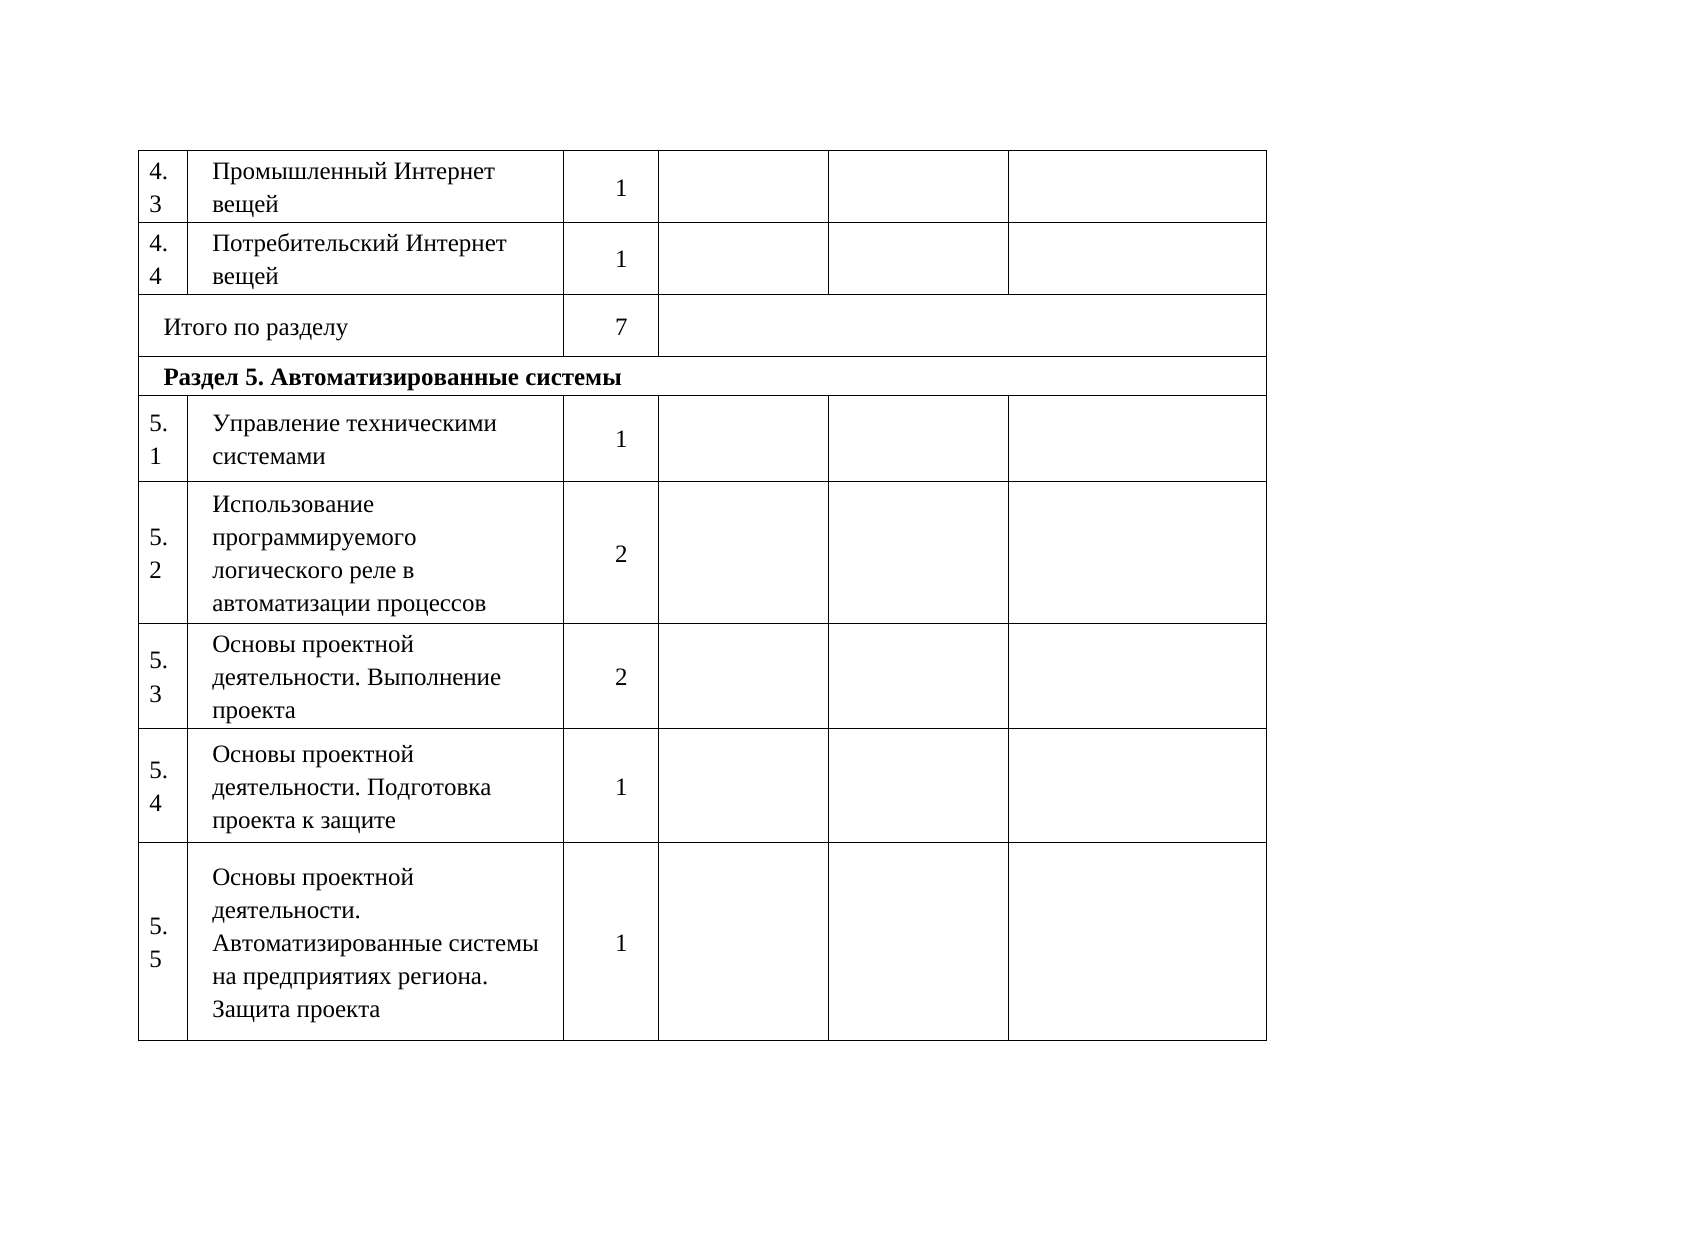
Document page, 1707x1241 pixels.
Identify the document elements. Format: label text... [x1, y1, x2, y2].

table_cell 1 [564, 729, 658, 842]
table_cell 1 [564, 151, 658, 222]
table_cell [1009, 151, 1266, 222]
table_cell Потребительский Интернет вещей [188, 223, 563, 294]
table_cell [659, 843, 828, 1040]
table_cell 1 [564, 223, 658, 294]
table_cell [659, 624, 828, 728]
table_cell [829, 729, 1008, 842]
table_cell 7 [564, 295, 658, 356]
table_cell [829, 624, 1008, 728]
table_cell Основы проектной деятельности. Выполнение проекта [188, 624, 563, 728]
table_cell 5.2 [139, 482, 187, 623]
table_cell 2 [564, 624, 658, 728]
table_cell Использование программируемого логического реле в автоматизации процессов [188, 482, 563, 623]
table_cell [659, 223, 828, 294]
table_cell Управление техническими системами [188, 396, 563, 481]
table_cell Итого по разделу [139, 295, 563, 356]
table_cell 5.4 [139, 729, 187, 842]
table_cell 5.1 [139, 396, 187, 481]
table_cell 5.3 [139, 624, 187, 728]
table_cell 4.4 [139, 223, 187, 294]
table_cell [829, 843, 1008, 1040]
table_cell Основы проектной деятельности. Автоматизированные системы на предприятиях региона. Защита проекта [188, 843, 563, 1040]
table_cell 4.3 [139, 151, 187, 222]
table_cell [829, 396, 1008, 481]
table_cell [829, 223, 1008, 294]
table_cell [659, 396, 828, 481]
table_cell [659, 482, 828, 623]
table_cell Раздел 5. Автоматизированные системы [139, 357, 1266, 395]
table_cell [1009, 223, 1266, 294]
table_cell [1009, 624, 1266, 728]
table_cell Промышленный Интернет вещей [188, 151, 563, 222]
table_cell 1 [564, 843, 658, 1040]
table_cell [659, 729, 828, 842]
table_cell [829, 482, 1008, 623]
table_cell 2 [564, 482, 658, 623]
table_cell [829, 151, 1008, 222]
table_cell 1 [564, 396, 658, 481]
table_cell [1009, 396, 1266, 481]
table_cell [1009, 843, 1266, 1040]
table_cell Основы проектной деятельности. Подготовка проекта к защите [188, 729, 563, 842]
table_cell [659, 295, 1266, 356]
table_cell [1009, 729, 1266, 842]
table_cell [1009, 482, 1266, 623]
table_cell 5.5 [139, 843, 187, 1040]
table_cell [659, 151, 828, 222]
